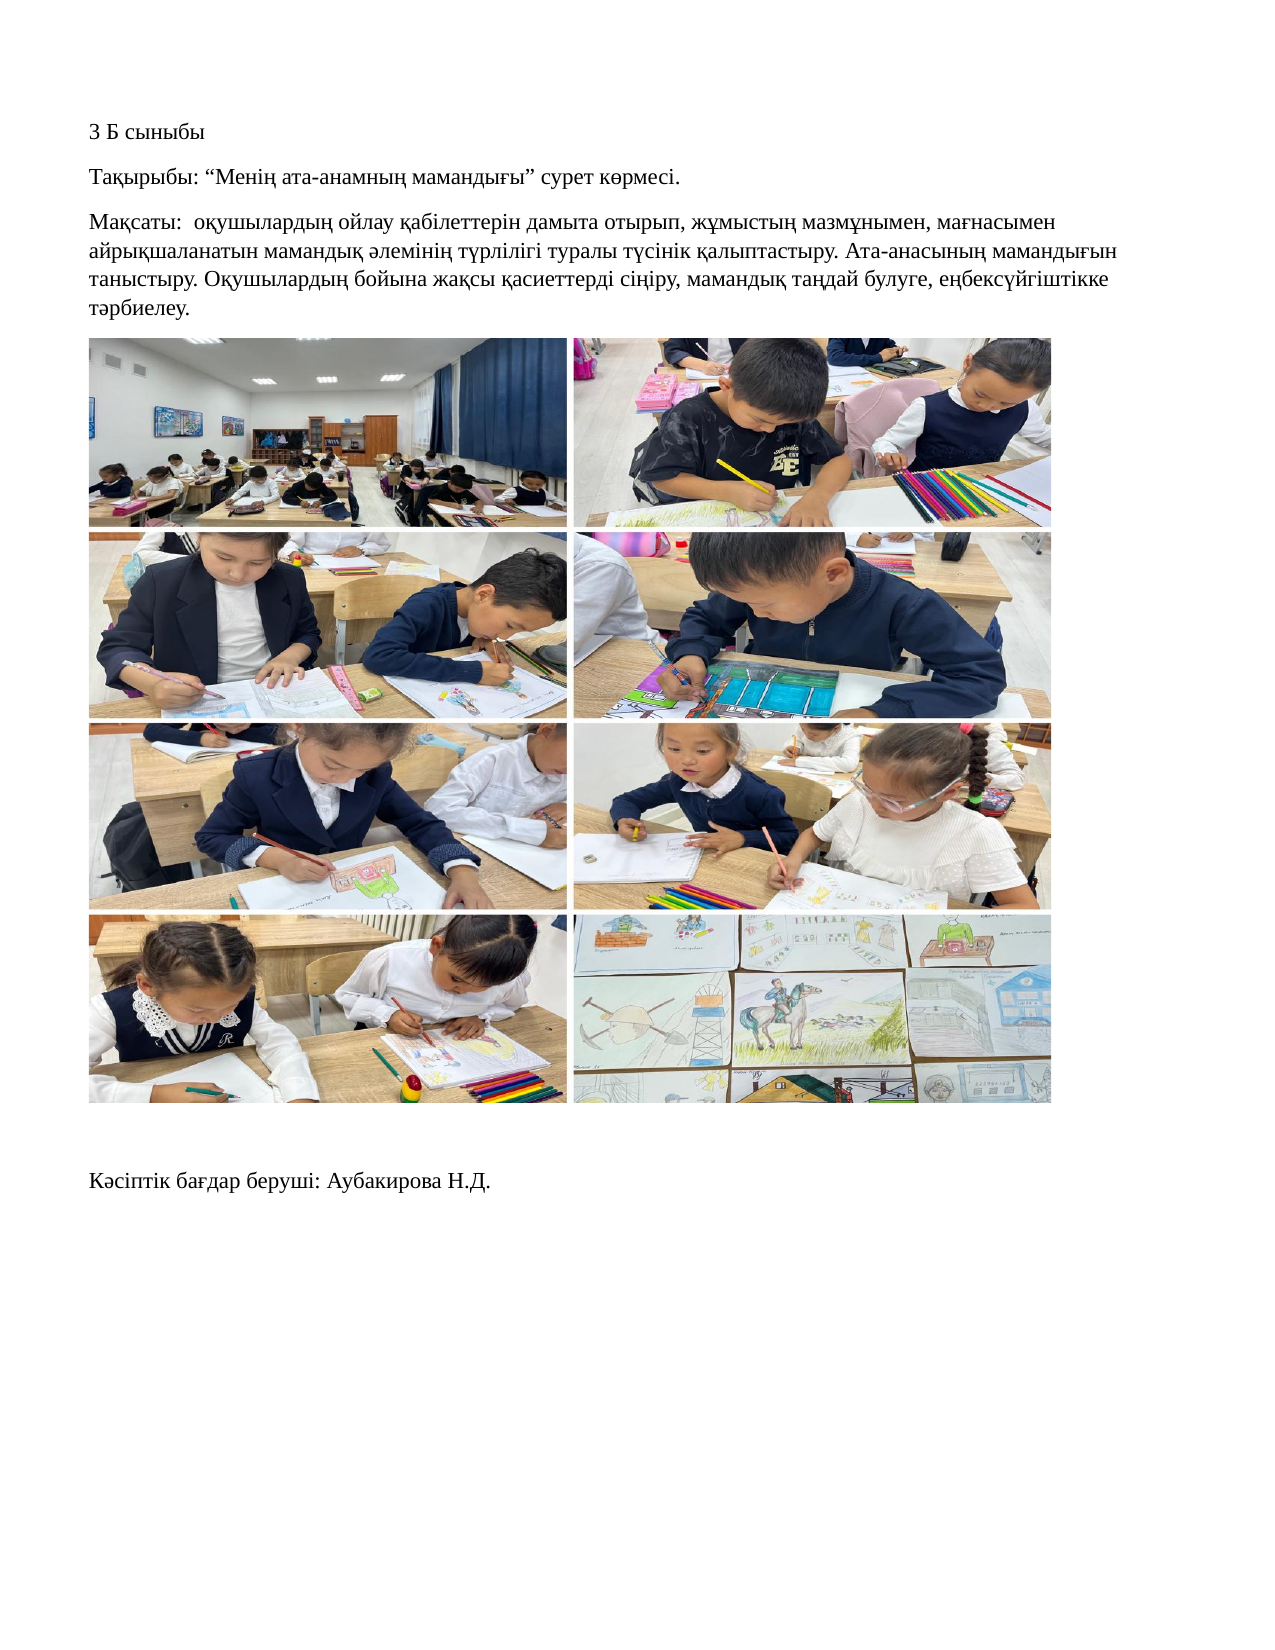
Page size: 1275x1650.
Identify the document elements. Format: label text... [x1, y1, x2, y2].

text Мақсаты: оқушылардың ойлау қабілеттерін дамыта отырып, жұмыстың мазмұнымен, мағнасымен айрықшаланатын мамандық әлемінің түрлілігі туралы түсінік қалыптастыру. Ата-анасының мамандығын таныстыру. Оқушылардың бойына жақсы қасиеттерді сіңіру, мамандық таңдай булуге, еңбексүйгіштікке тәрбиелеу. [89, 208, 1186, 320]
text 3 Б сыныбы [89, 118, 1186, 144]
picture [88, 338, 1052, 1103]
text Кәсіптік бағдар беруші: Аубакирова Н.Д. [89, 1167, 1186, 1193]
text Тақырыбы: “Менің ата-анамның мамандығы” сурет көрмесі. [89, 163, 1186, 189]
